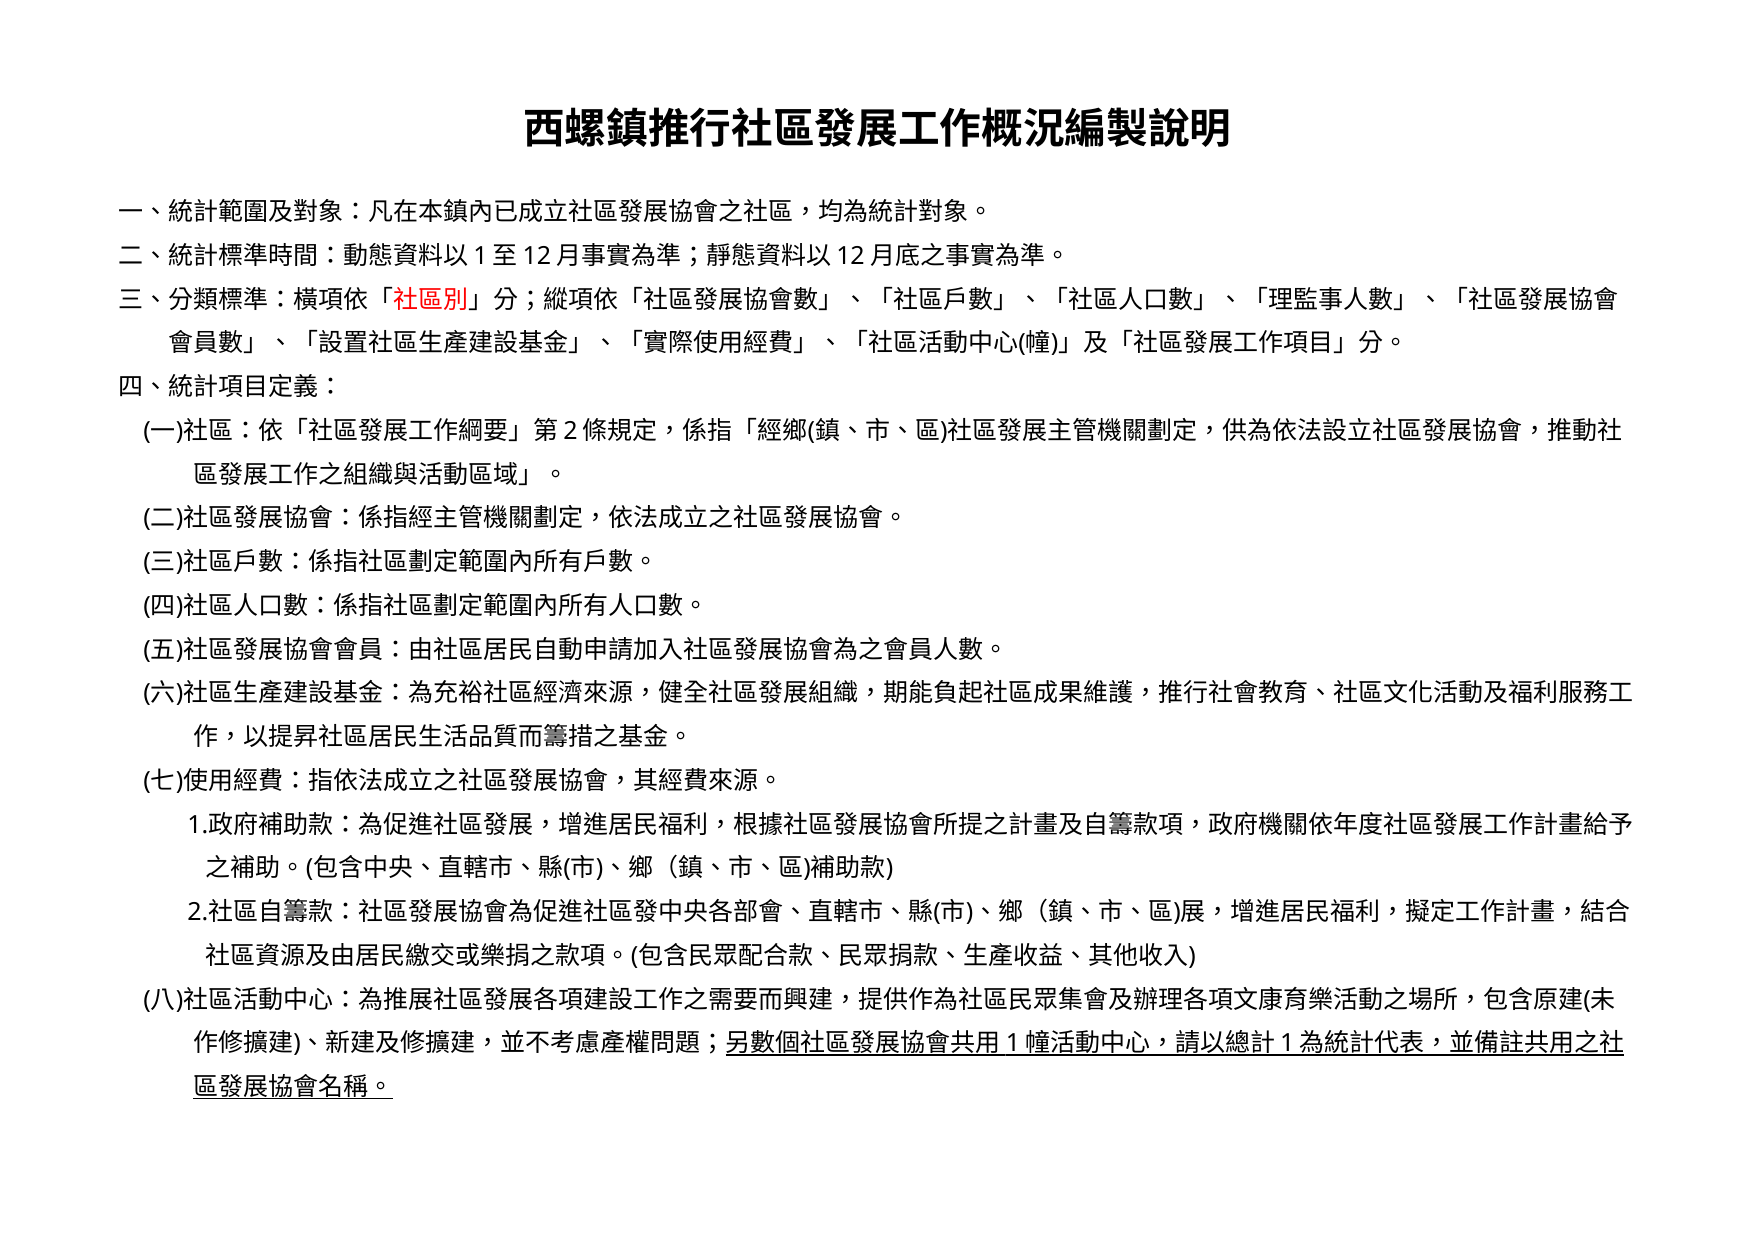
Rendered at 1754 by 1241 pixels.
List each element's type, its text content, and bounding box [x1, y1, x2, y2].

text 一、統計範圍及對象：凡在本鎮內已成立社區發展協會之社區，均為統計對象。 [118, 186, 1636, 229]
text 二、統計標準時間：動態資料以1至12月事實為準；靜態資料以12月底之事實為準。 [118, 229, 1636, 273]
text (四)社區人口數：係指社區劃定範圍內所有人口數。 [143, 579, 1636, 623]
text 三、分類標準：橫項依「社區別」分；縱項依「社區發展協會數」、「社區戶數」、「社區人口數」、「理監事人數」、「社區發展協會會員數」、「設置社區生產建設基金」、「實際使用經費」、「社區活動中心(幢)」及「社區發展工作項目」分。 [118, 273, 1636, 361]
text (二)社區發展協會：係指經主管機關劃定，依法成立之社區發展協會。 [143, 492, 1636, 536]
text (七)使用經費：指依法成立之社區發展協會，其經費來源。 [143, 754, 1636, 798]
text (五)社區發展協會會員：由社區居民自動申請加入社區發展協會為之會員人數。 [143, 623, 1636, 667]
text 2.社區自籌款：社區發展協會為促進社區發中央各部會、直轄市、縣(市)、鄉（鎮、市、區)展，增進居民福利，擬定工作計畫，結合社區資源及由居民繳交或樂捐之款項。(包含民眾配合款、民眾捐款、生產收益、其他收入) [181, 886, 1636, 973]
text (三)社區戶數：係指社區劃定範圍內所有戶數。 [143, 536, 1636, 579]
text 四、統計項目定義： [118, 361, 1636, 404]
text (八)社區活動中心：為推展社區發展各項建設工作之需要而興建，提供作為社區民眾集會及辦理各項文康育樂活動之場所，包含原建(未作修擴建)、新建及修擴建，並不考慮產權問題；另數個社區發展協會共用1幢活動中心，請以總計1為統計代表，並備註共用之社區發展協會名稱。 [143, 973, 1636, 1104]
text (六)社區生產建設基金：為充裕社區經濟來源，健全社區發展組織，期能負起社區成果維護，推行社會教育、社區文化活動及福利服務工作，以提昇社區居民生活品質而籌措之基金。 [143, 667, 1636, 754]
text 1.政府補助款：為促進社區發展，增進居民福利，根據社區發展協會所提之計畫及自籌款項，政府機關依年度社區發展工作計畫給予之補助。(包含中央、直轄市、縣(市)、鄉（鎮、市、區)補助款) [181, 798, 1636, 886]
text (一)社區：依「社區發展工作綱要」第2條規定，係指「經鄉(鎮、市、區)社區發展主管機關劃定，供為依法設立社區發展協會，推動社區發展工作之組織與活動區域」。 [143, 404, 1636, 492]
text 西螺鎮推行社區發展工作概況編製說明 [118, 95, 1636, 155]
